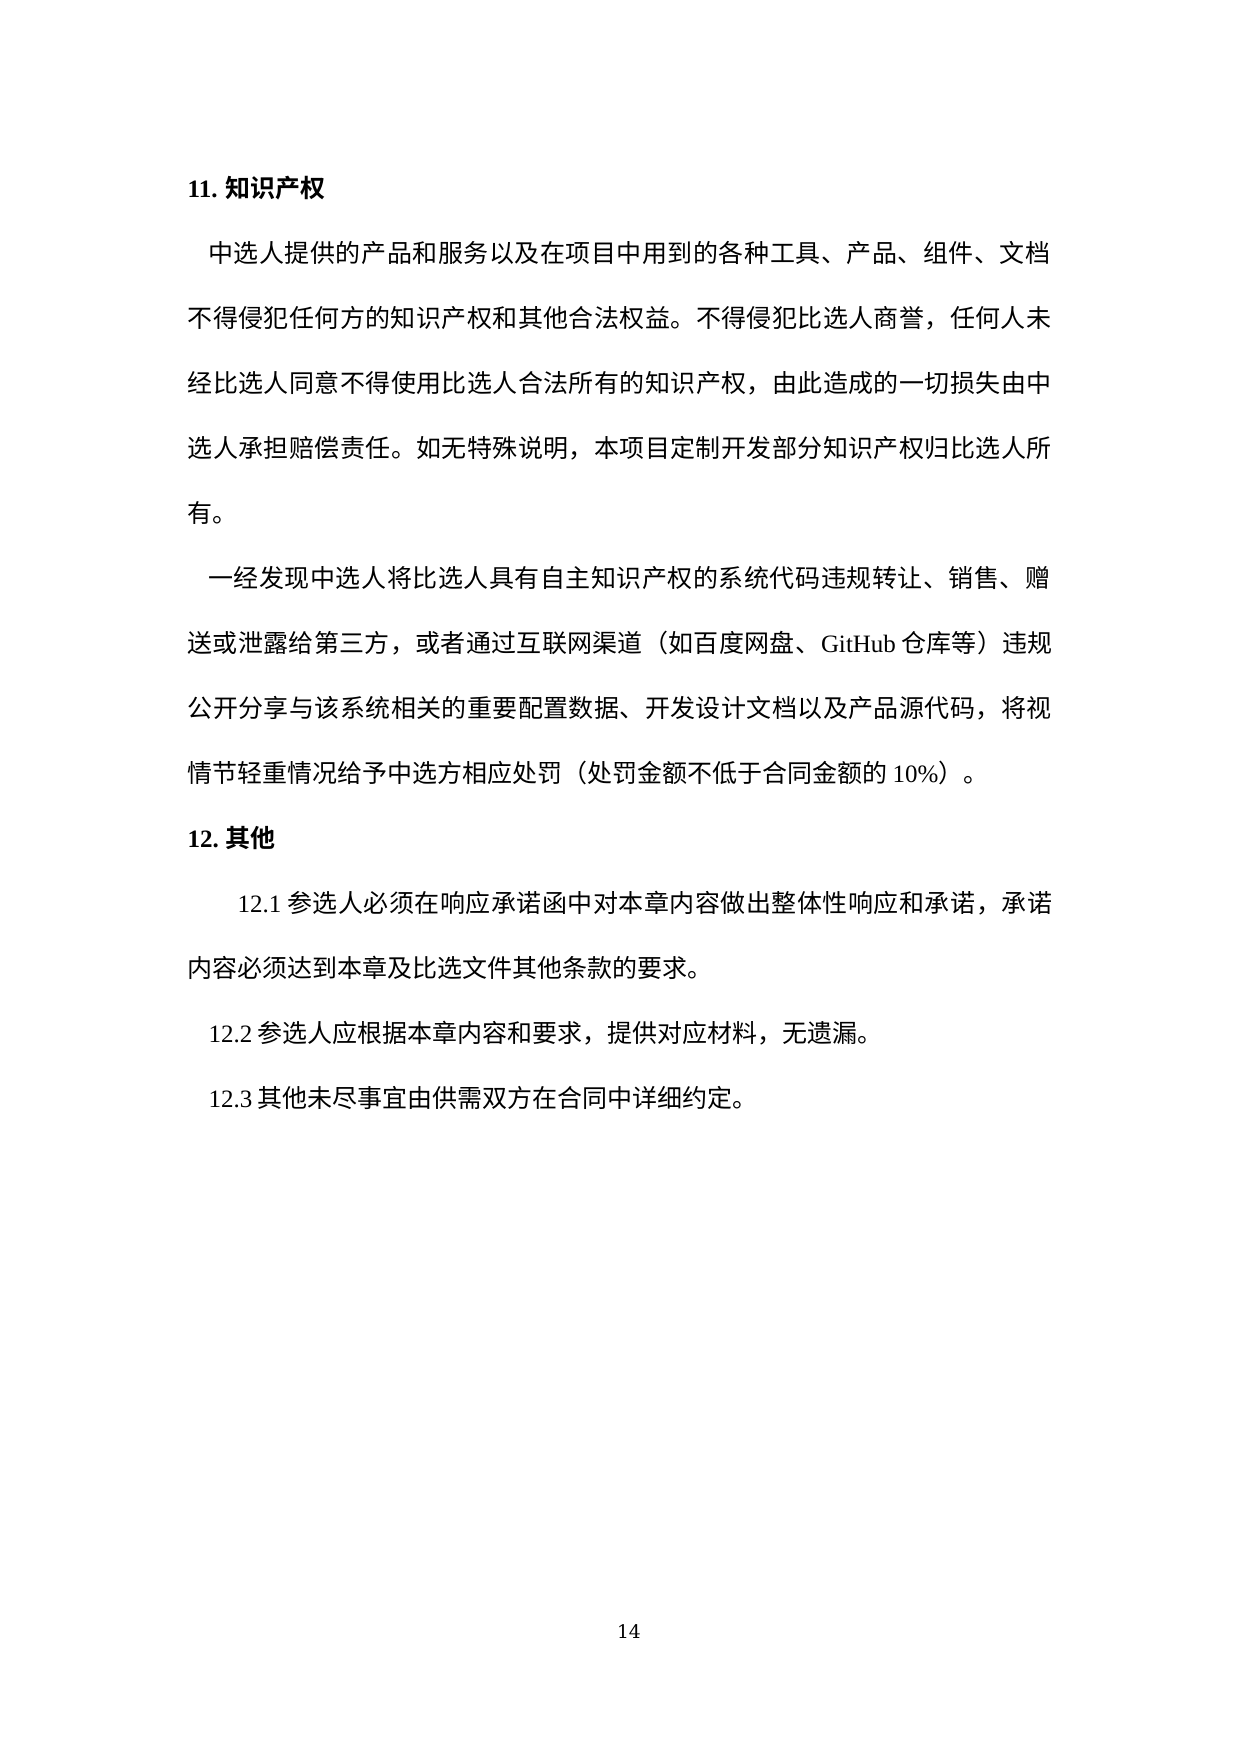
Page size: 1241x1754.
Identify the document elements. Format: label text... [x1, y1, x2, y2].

text 一经发现中选人将比选人具有自主知识产权的系统代码违规转让、销售、赠送或泄露给第三方，或者通过互联网渠道（如百度网盘、GitHub仓库等）违规公开分享与该系统相关的重要配置数据、开发设计文档以及产品源代码，将视情节轻重情况给予中选方相应处罚（处罚金额不低于合同金额的10%）。 [187, 544, 1053, 804]
subtitle 知识产权 [187, 154, 1053, 219]
subtitle 其他 [187, 804, 1053, 869]
text 12.3其他未尽事宜由供需双方在合同中详细约定。 [187, 1064, 1053, 1129]
text 12.1参选人必须在响应承诺函中对本章内容做出整体性响应和承诺，承诺内容必须达到本章及比选文件其他条款的要求。 [187, 869, 1053, 999]
text 中选人提供的产品和服务以及在项目中用到的各种工具、产品、组件、文档不得侵犯任何方的知识产权和其他合法权益。不得侵犯比选人商誉，任何人未经比选人同意不得使用比选人合法所有的知识产权，由此造成的一切损失由中选人承担赔偿责任。如无特殊说明，本项目定制开发部分知识产权归比选人所有。 [187, 219, 1053, 544]
text 12.2参选人应根据本章内容和要求，提供对应材料，无遗漏。 [187, 999, 1053, 1064]
